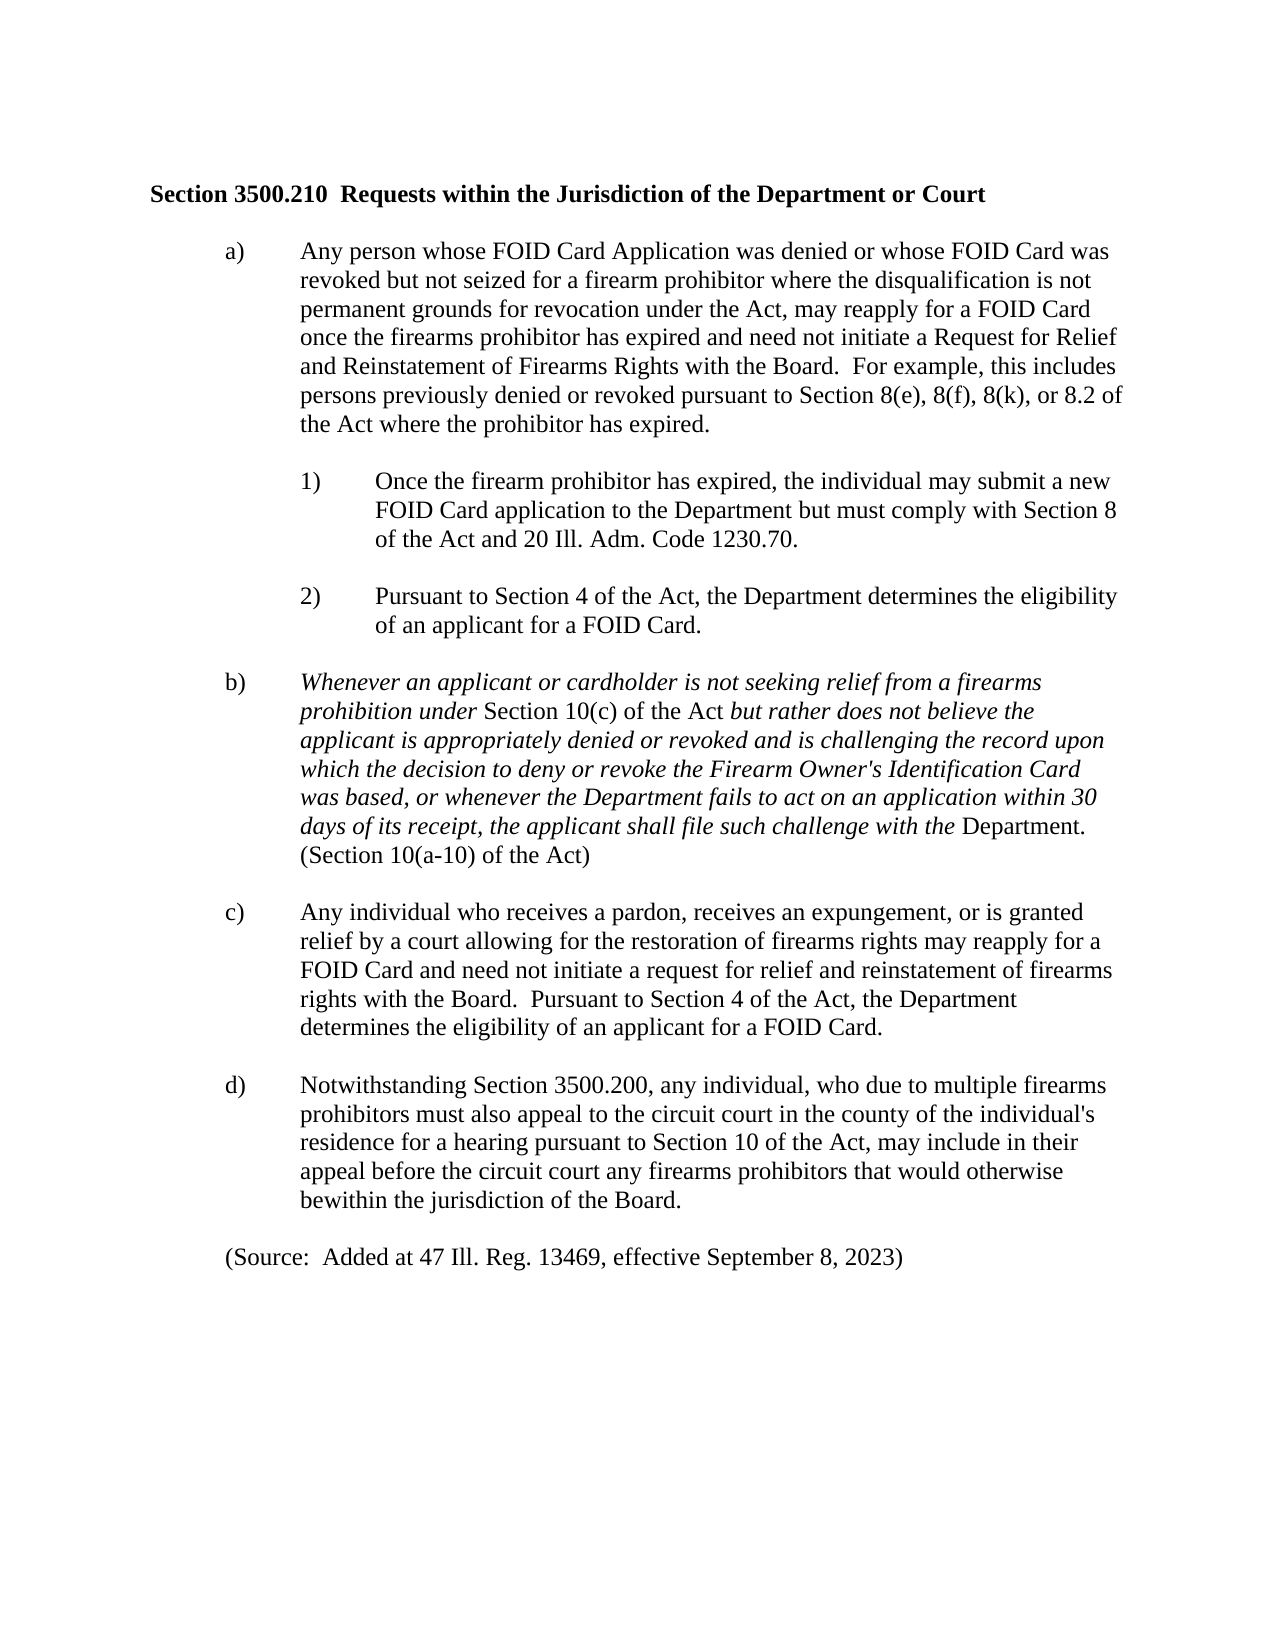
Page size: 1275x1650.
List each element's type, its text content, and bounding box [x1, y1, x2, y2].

text d) Notwithstanding Section 3500.200, any individual, who due to multiple firearms prohibitors must also appeal to the circuit court in the county of the individual's residence for a hearing pursuant to Section 10 of the Act, may include in their appeal before the circuit court any firearms prohibitors that would otherwise bewithin the jurisdiction of the Board. [225, 1070, 1125, 1214]
text c) Any individual who receives a pardon, receives an expungement, or is granted relief by a court allowing for the restoration of firearms rights may reapply for a FOID Card and need not initiate a request for relief and reinstatement of firearms rights with the Board. Pursuant to Section 4 of the Act, the Department determines the eligibility of an applicant for a FOID Card. [225, 897, 1125, 1041]
text 1) Once the firearm prohibitor has expired, the individual may submit a new FOID Card application to the Department but must comply with Section 8 of the Act and 20 Ill. Adm. Code 1230.70. [300, 466, 1125, 552]
text a) Any person whose FOID Card Application was denied or whose FOID Card was revoked but not seized for a firearm prohibitor where the disqualification is not permanent grounds for revocation under the Act, may reapply for a FOID Card once the firearms prohibitor has expired and need not initiate a Request for Relief and Reinstatement of Firearms Rights with the Board. For example, this includes persons previously denied or revoked pursuant to Section 8(e), 8(f), 8(k), or 8.2 of the Act where the prohibitor has expired. [225, 236, 1125, 437]
text b) Whenever an applicant or cardholder is not seeking relief from a firearms prohibition under Section 10(c) of the Act but rather does not believe the applicant is appropriately denied or revoked and is challenging the record upon which the decision to deny or revoke the Firearm Owner's Identification Card was based, or whenever the Department fails to act on an application within 30 days of its receipt, the applicant shall file such challenge with the Department. (Section 10(a-10) of the Act) [225, 667, 1125, 869]
text (Source: Added at 47 Ill. Reg. 13469, effective September 8, 2023) [225, 1242, 1125, 1271]
text Section 3500.210 Requests within the Jurisdiction of the Department or Court [150, 179, 1125, 207]
text 2) Pursuant to Section 4 of the Act, the Department determines the eligibility of an applicant for a FOID Card. [300, 581, 1125, 639]
